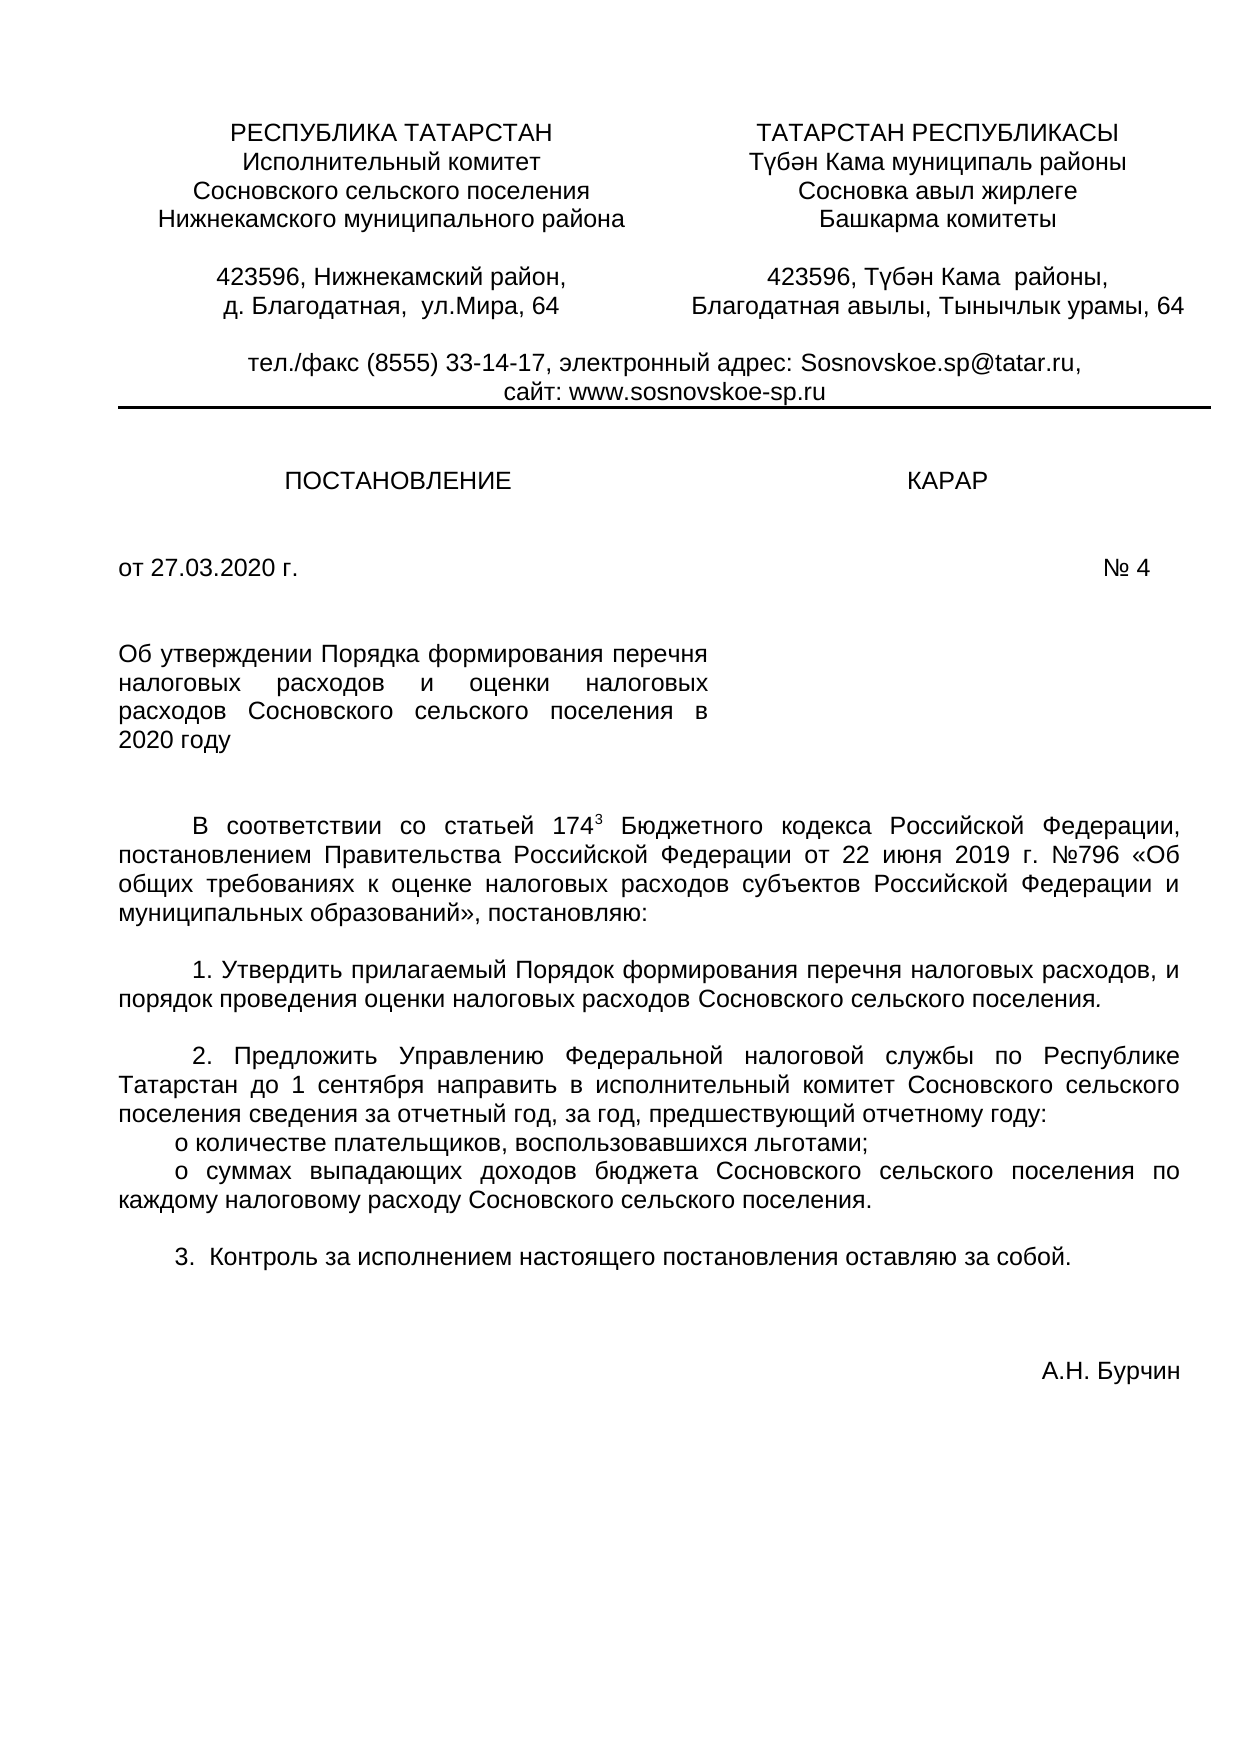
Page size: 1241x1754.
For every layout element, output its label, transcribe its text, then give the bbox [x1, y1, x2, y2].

table_header РЕСПУБЛИКА ТАТАРСТАН Исполнительный комитет Сосновского сельского поселения Нижнекамского муниципального района 423596, Нижнекамский район, д. Благодатная, ул.Мира, 64 [118, 118, 664, 348]
text 2. Предложить Управлению Федеральной налоговой службы по Республике Татарстан до 1 сентября направить в исполнительный комитет Сосновского сельского поселения сведения за отчетный год, за год, предшествующий отчетному году: [118, 1041, 1181, 1127]
text А.Н. Бурчин [118, 1356, 1181, 1385]
text Об утверждении Порядка формирования перечня налоговых расходов и оценки налоговых расходов Сосновского сельского поселения в 2020 году [118, 639, 709, 754]
text ПОСТАНОВЛЕНИЕ КАРАР [118, 466, 1181, 495]
table_header ТАТАРСТАН РЕСПУБЛИКАСЫ Түбән Кама муниципаль районы Сосновка авыл жирлеге Башкарма комитеты 423596, Түбән Кама районы, Благодатная авылы, Тынычлык урамы, 64 [665, 118, 1211, 348]
table_cell тел./факс (8555) 33-14-17, электронный адрес: Sosnovskoe.sp@tatar.ru, сайт: www.sosnovskoe-sp.ru [118, 348, 1211, 406]
text 1. Утвердить прилагаемый Порядок формирования перечня налоговых расходов, и порядок проведения оценки налоговых расходов Сосновского сельского поселения. [118, 955, 1181, 1012]
text от 27.03.2020 г. № 4 [118, 552, 1181, 581]
text о количестве плательщиков, воспользовавшихся льготами; [118, 1127, 1181, 1156]
text о суммах выпадающих доходов бюджета Сосновского сельского поселения по каждому налоговому расходу Сосновского сельского поселения. [118, 1156, 1181, 1214]
text 3. Контроль за исполнением настоящего постановления оставляю за собой. [118, 1242, 1181, 1271]
text В соответствии со статьей 1743 Бюджетного кодекса Российской Федерации, постановлением Правительства Российской Федерации от 22 июня 2019 г. №796 «Об общих требованиях к оценке налоговых расходов субъектов Российской Федерации и муниципальных образований», постановляю: [118, 811, 1181, 926]
